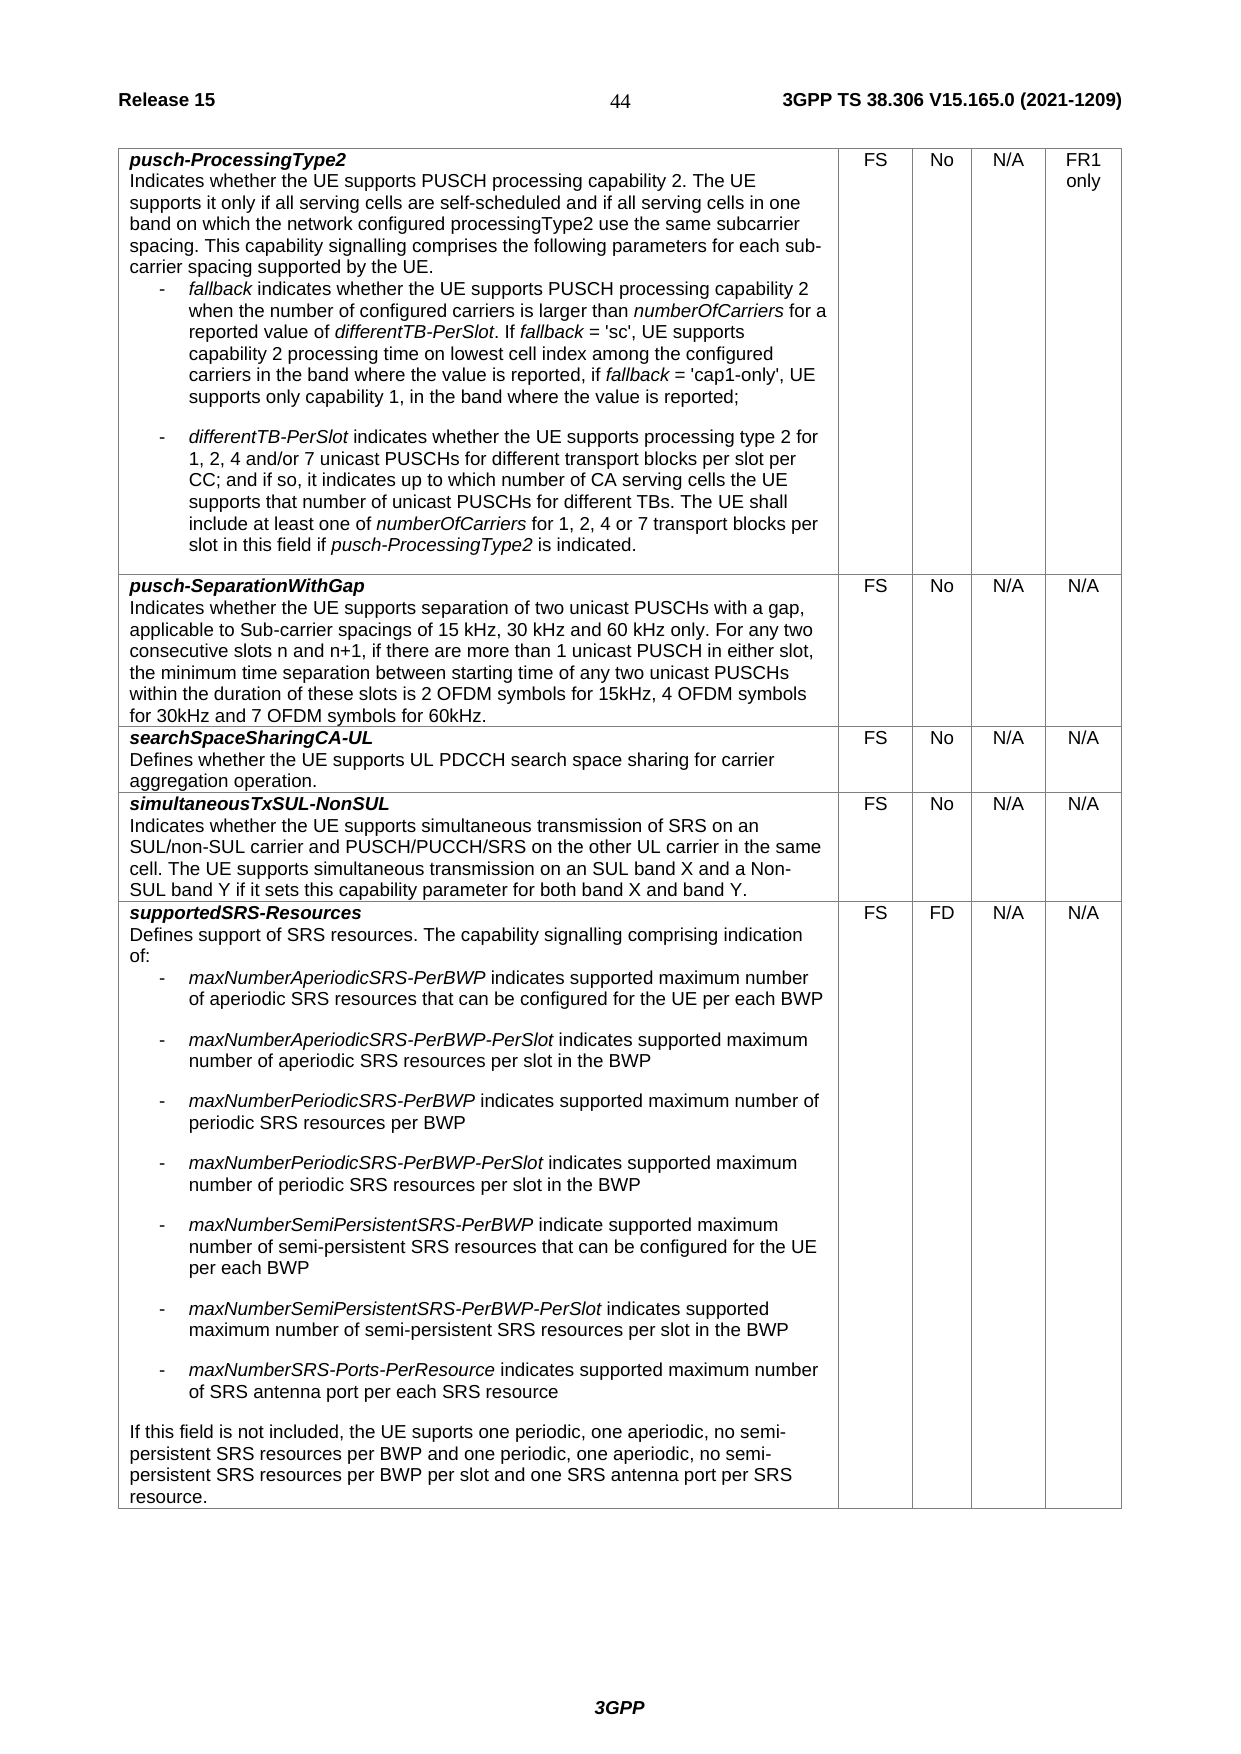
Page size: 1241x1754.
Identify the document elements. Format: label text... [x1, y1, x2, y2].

table_cell FS [839, 575, 912, 726]
table_cell FS [839, 793, 912, 901]
table_cell No [913, 575, 971, 726]
table_cell N/A [972, 575, 1045, 726]
table_cell N/A [1046, 793, 1121, 901]
table_cell FS [839, 149, 912, 574]
table_cell N/A [1046, 727, 1121, 792]
table_cell N/A [972, 727, 1045, 792]
table_cell simultaneousTxSUL-NonSUL Indicates whether the UE supports simultaneous transmission of SRS on an SUL/non-SUL carrier and PUSCH/PUCCH/SRS on the other UL carrier in the same cell. The UE supports simultaneous transmission on an SUL band X and a Non-SUL band Y if it sets this capability parameter for both band X and band Y. [119, 793, 838, 901]
table_cell N/A [972, 793, 1045, 901]
table_cell FR1 only [1046, 149, 1121, 574]
table_cell No [913, 149, 971, 574]
table_cell searchSpaceSharingCA-UL Defines whether the UE supports UL PDCCH search space sharing for carrier aggregation operation. [119, 727, 838, 792]
table_cell FS [839, 902, 912, 1507]
table_cell pusch-ProcessingType2 Indicates whether the UE supports PUSCH processing capability 2. The UE supports it only if all serving cells are self-scheduled and if all serving cells in one band on which the network configured processingType2 use the same subcarrier spacing. This capability signalling comprises the following parameters for each sub-carrier spacing supported by the UE. - fallback indicates whether the UE supports PUSCH processing capability 2 when the number of configured carriers is larger than numberOfCarriers for a reported value of differentTB-PerSlot. If fallback = 'sc', UE supports capability 2 processing time on lowest cell index among the configured carriers in the band where the value is reported, if fallback = 'cap1-only', UE supports only capability 1, in the band where the value is reported; - differentTB-PerSlot indicates whether the UE supports processing type 2 for 1, 2, 4 and/or 7 unicast PUSCHs for different transport blocks per slot per CC; and if so, it indicates up to which number of CA serving cells the UE supports that number of unicast PUSCHs for different TBs. The UE shall include at least one of numberOfCarriers for 1, 2, 4 or 7 transport blocks per slot in this field if pusch-ProcessingType2 is indicated. [119, 149, 838, 574]
table_cell N/A [1046, 575, 1121, 726]
table_cell N/A [1046, 902, 1121, 1507]
table_cell N/A [972, 149, 1045, 574]
table_cell supportedSRS-Resources Defines support of SRS resources. The capability signalling comprising indication of: - maxNumberAperiodicSRS-PerBWP indicates supported maximum number of aperiodic SRS resources that can be configured for the UE per each BWP - maxNumberAperiodicSRS-PerBWP-PerSlot indicates supported maximum number of aperiodic SRS resources per slot in the BWP - maxNumberPeriodicSRS-PerBWP indicates supported maximum number of periodic SRS resources per BWP - maxNumberPeriodicSRS-PerBWP-PerSlot indicates supported maximum number of periodic SRS resources per slot in the BWP - maxNumberSemiPersistentSRS-PerBWP indicate supported maximum number of semi-persistent SRS resources that can be configured for the UE per each BWP - maxNumberSemiPersistentSRS-PerBWP-PerSlot indicates supported maximum number of semi-persistent SRS resources per slot in the BWP - maxNumberSRS-Ports-PerResource indicates supported maximum number of SRS antenna port per each SRS resource If this field is not included, the UE suports one periodic, one aperiodic, no semi-persistent SRS resources per BWP and one periodic, one aperiodic, no semi-persistent SRS resources per BWP per slot and one SRS antenna port per SRS resource. [119, 902, 838, 1507]
table_cell FD [913, 902, 971, 1507]
table_cell pusch-SeparationWithGap Indicates whether the UE supports separation of two unicast PUSCHs with a gap, applicable to Sub-carrier spacings of 15 kHz, 30 kHz and 60 kHz only. For any two consecutive slots n and n+1, if there are more than 1 unicast PUSCH in either slot, the minimum time separation between starting time of any two unicast PUSCHs within the duration of these slots is 2 OFDM symbols for 15kHz, 4 OFDM symbols for 30kHz and 7 OFDM symbols for 60kHz. [119, 575, 838, 726]
table_cell FS [839, 727, 912, 792]
table_cell N/A [972, 902, 1045, 1507]
table_cell No [913, 727, 971, 792]
table_cell No [913, 793, 971, 901]
